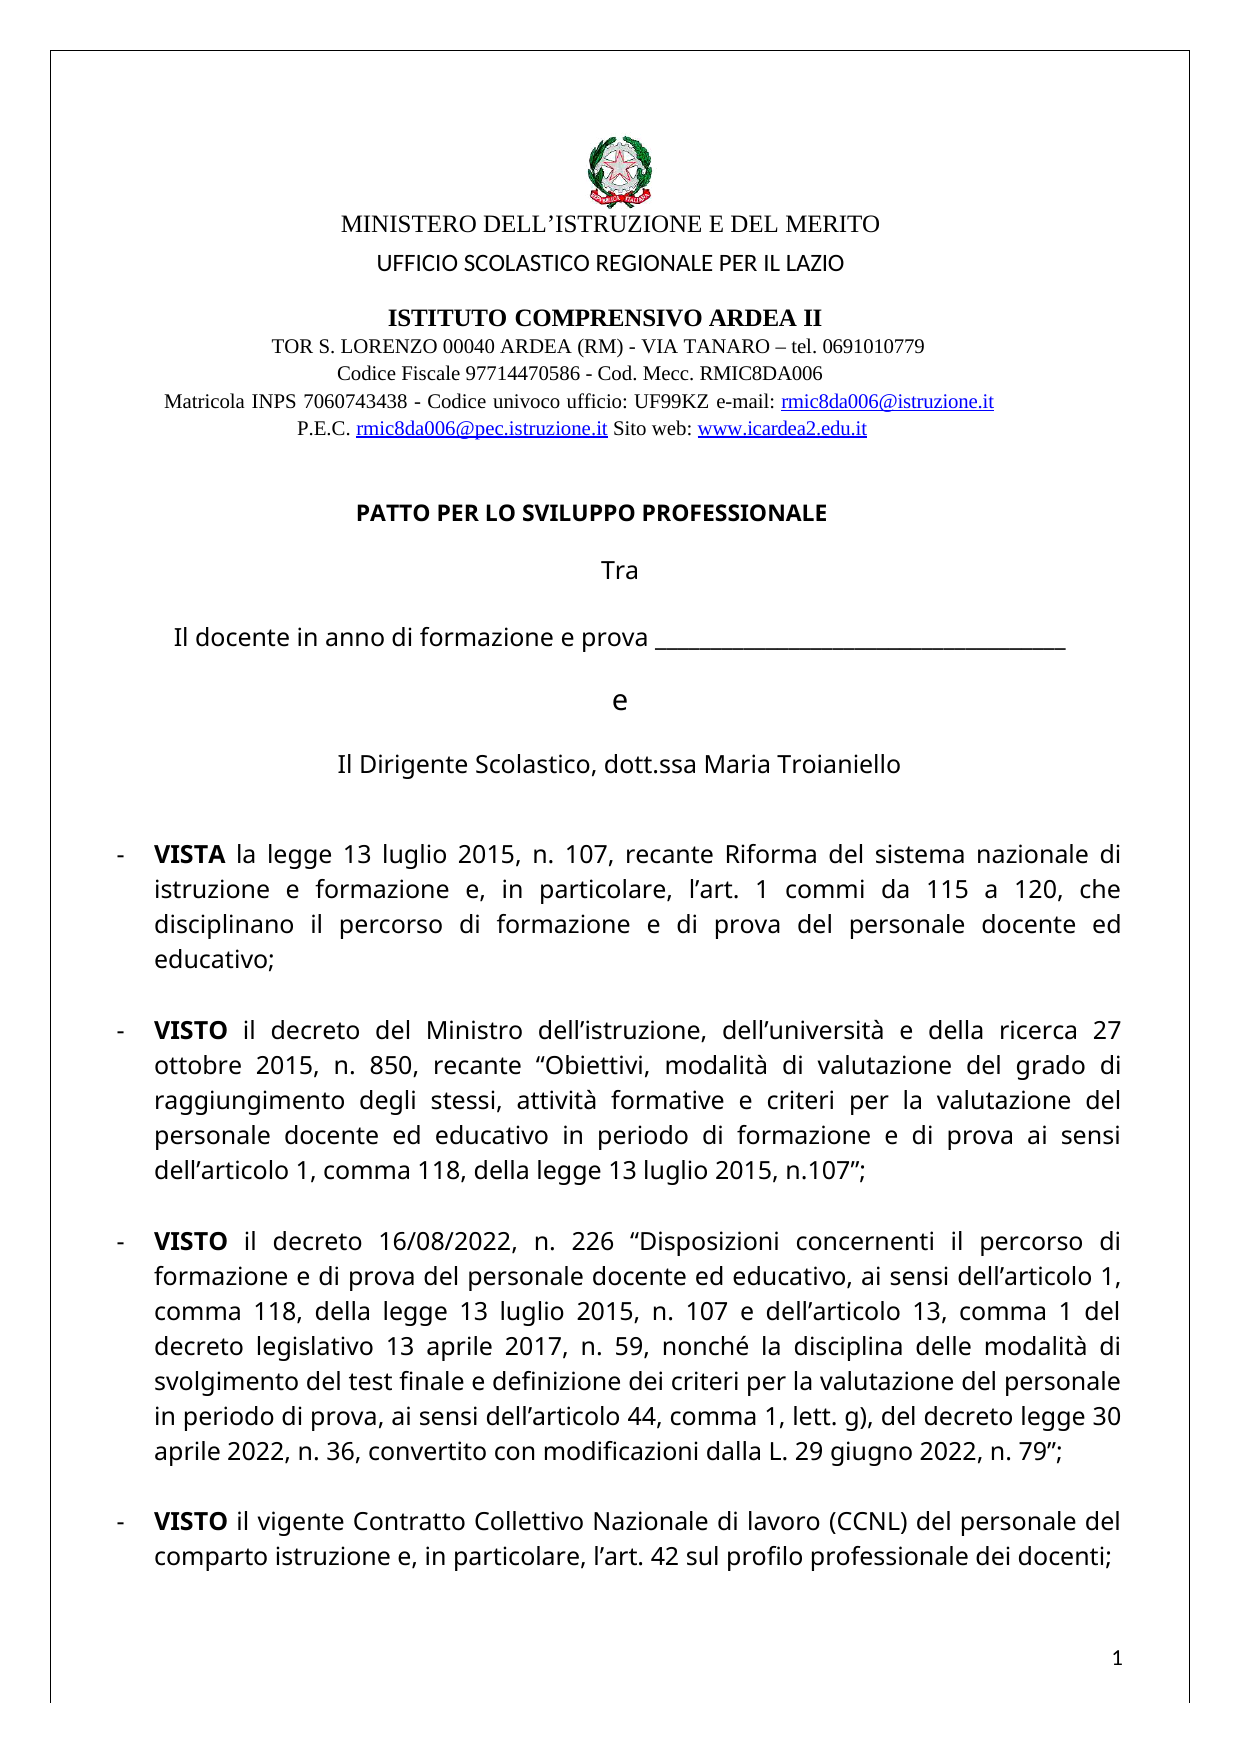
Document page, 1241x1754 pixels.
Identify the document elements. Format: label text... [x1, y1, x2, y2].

list VISTO il decreto 16/08/2022, n. 226 “Disposizioni concernenti il percorso di formazione e di prova del personale docente ed educativo, ai sensi dell’articolo 1, comma 118, della legge 13 luglio 2015, n. 107 e dell’articolo 13, comma 1 del decreto legislativo 13 aprile 2017, n. 59, nonché la disciplina delle modalità di svolgimento del test finale e definizione dei criteri per la valutazione del personale in periodo di prova, ai sensi dell’articolo 44, comma 1, lett. g), del decreto legge 30 aprile 2022, n. 36, convertito con modificazioni dalla L. 29 giugno 2022, n. 79”; [116, 1224, 1123, 1468]
picture [580, 132, 659, 210]
text e [117, 679, 1123, 719]
text MINISTERO DELL’ISTRUZIONE E DEL MERITO [141, 209, 1080, 238]
text Tra [117, 553, 1123, 587]
list VISTO il vigente Contratto Collettivo Nazionale di lavoro (CCNL) del personale del comparto istruzione e, in particolare, l’art. 42 sul profilo professionale dei docenti; [116, 1504, 1123, 1573]
text P.E.C. rmic8da006@pec.istruzione.it Sito web: www.icardea2.edu.it [297, 416, 1123, 440]
text ISTITUTO COMPRENSIVO ARDEA II [130, 303, 1080, 332]
text Codice Fiscale 97714470586 - Cod. Mecc. RMIC8DA006 [337, 361, 1123, 385]
text TOR S. LORENZO 00040 ARDEA (RM) - VIA TANARO – tel. 0691010779 [116, 334, 1080, 358]
text Il docente in anno di formazione e prova _____________________________________ [116, 620, 1123, 654]
text Matricola INPS 7060743438 - Codice univoco ufficio: UF99KZ e-mail: rmic8da006@istruzione.it [164, 389, 1123, 413]
text PATTO PER LO SVILUPPO PROFESSIONALE [356, 497, 1123, 528]
list VISTO il decreto del Ministro dell’istruzione, dell’università e della ricerca 27 ottobre 2015, n. 850, recante “Obiettivi, modalità di valutazione del grado di raggiungimento degli stessi, attività formative e criteri per la valutazione del personale docente ed educativo in periodo di formazione e di prova ai sensi dell’articolo 1, comma 118, della legge 13 luglio 2015, n.107”; [116, 1013, 1123, 1187]
text Il Dirigente Scolastico, dott.ssa Maria Troianiello [116, 747, 1123, 781]
list VISTA la legge 13 luglio 2015, n. 107, recante Riforma del sistema nazionale di istruzione e formazione e, in particolare, l’art. 1 commi da 115 a 120, che disciplinano il percorso di formazione e di prova del personale docente ed educativo; [116, 837, 1123, 976]
text UFFICIO SCOLASTICO REGIONALE PER IL LAZIO [141, 247, 1080, 278]
